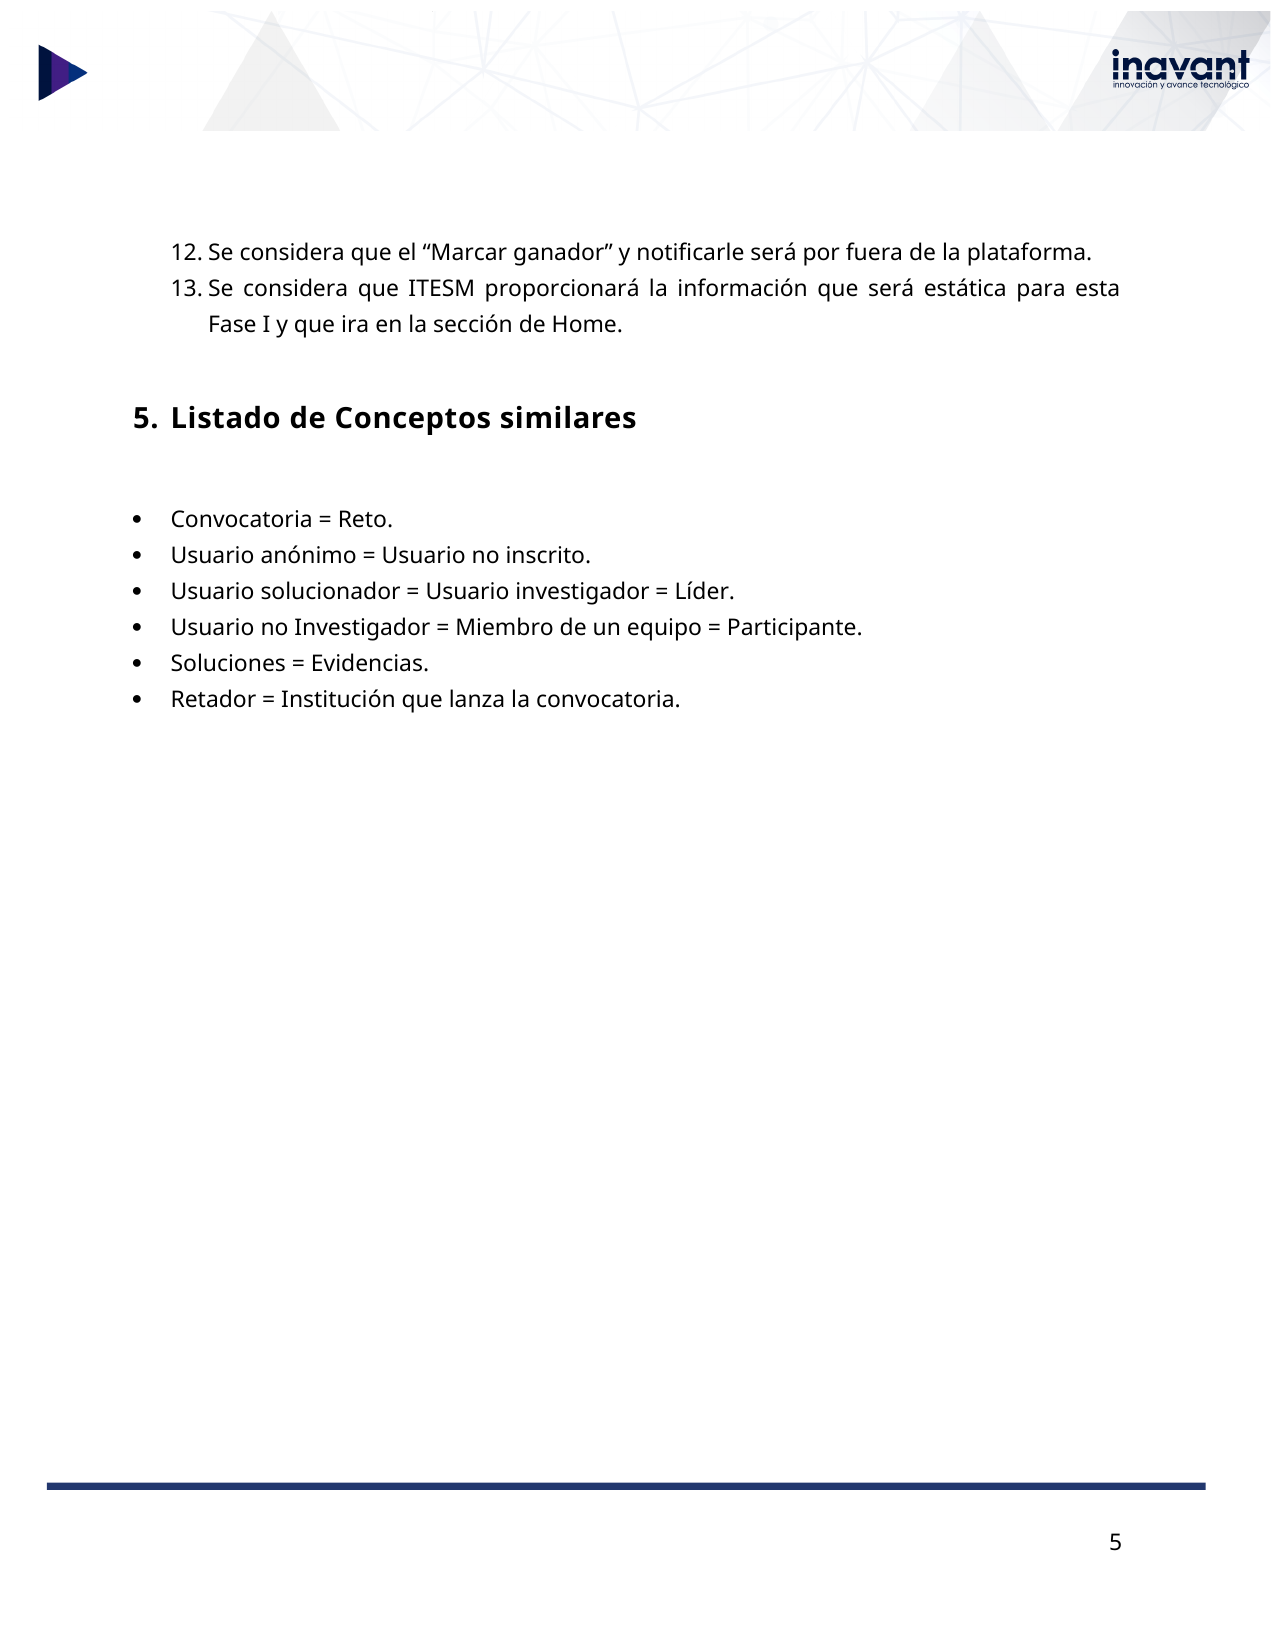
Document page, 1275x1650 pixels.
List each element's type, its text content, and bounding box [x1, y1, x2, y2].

list Retador = Institución que lanza la convocatoria. [133, 683, 1122, 714]
list Se considera que ITESM proporcionará la información que será estática para esta Fase I y que ira en la sección de Home. [170, 272, 1122, 339]
list Usuario solucionador = Usuario investigador = Líder. [133, 575, 1122, 607]
list Convocatoria = Reto. [133, 503, 1122, 535]
list Se considera que el “Marcar ganador” y notificarle será por fuera de la plataforma. [170, 236, 1122, 267]
subtitle Listado de Conceptos similares [133, 405, 1122, 434]
picture [7, 11, 1270, 130]
list Soluciones = Evidencias. [133, 647, 1122, 678]
list Usuario no Investigador = Miembro de un equipo = Participante. [133, 611, 1122, 642]
list Usuario anónimo = Usuario no inscrito. [133, 539, 1122, 571]
